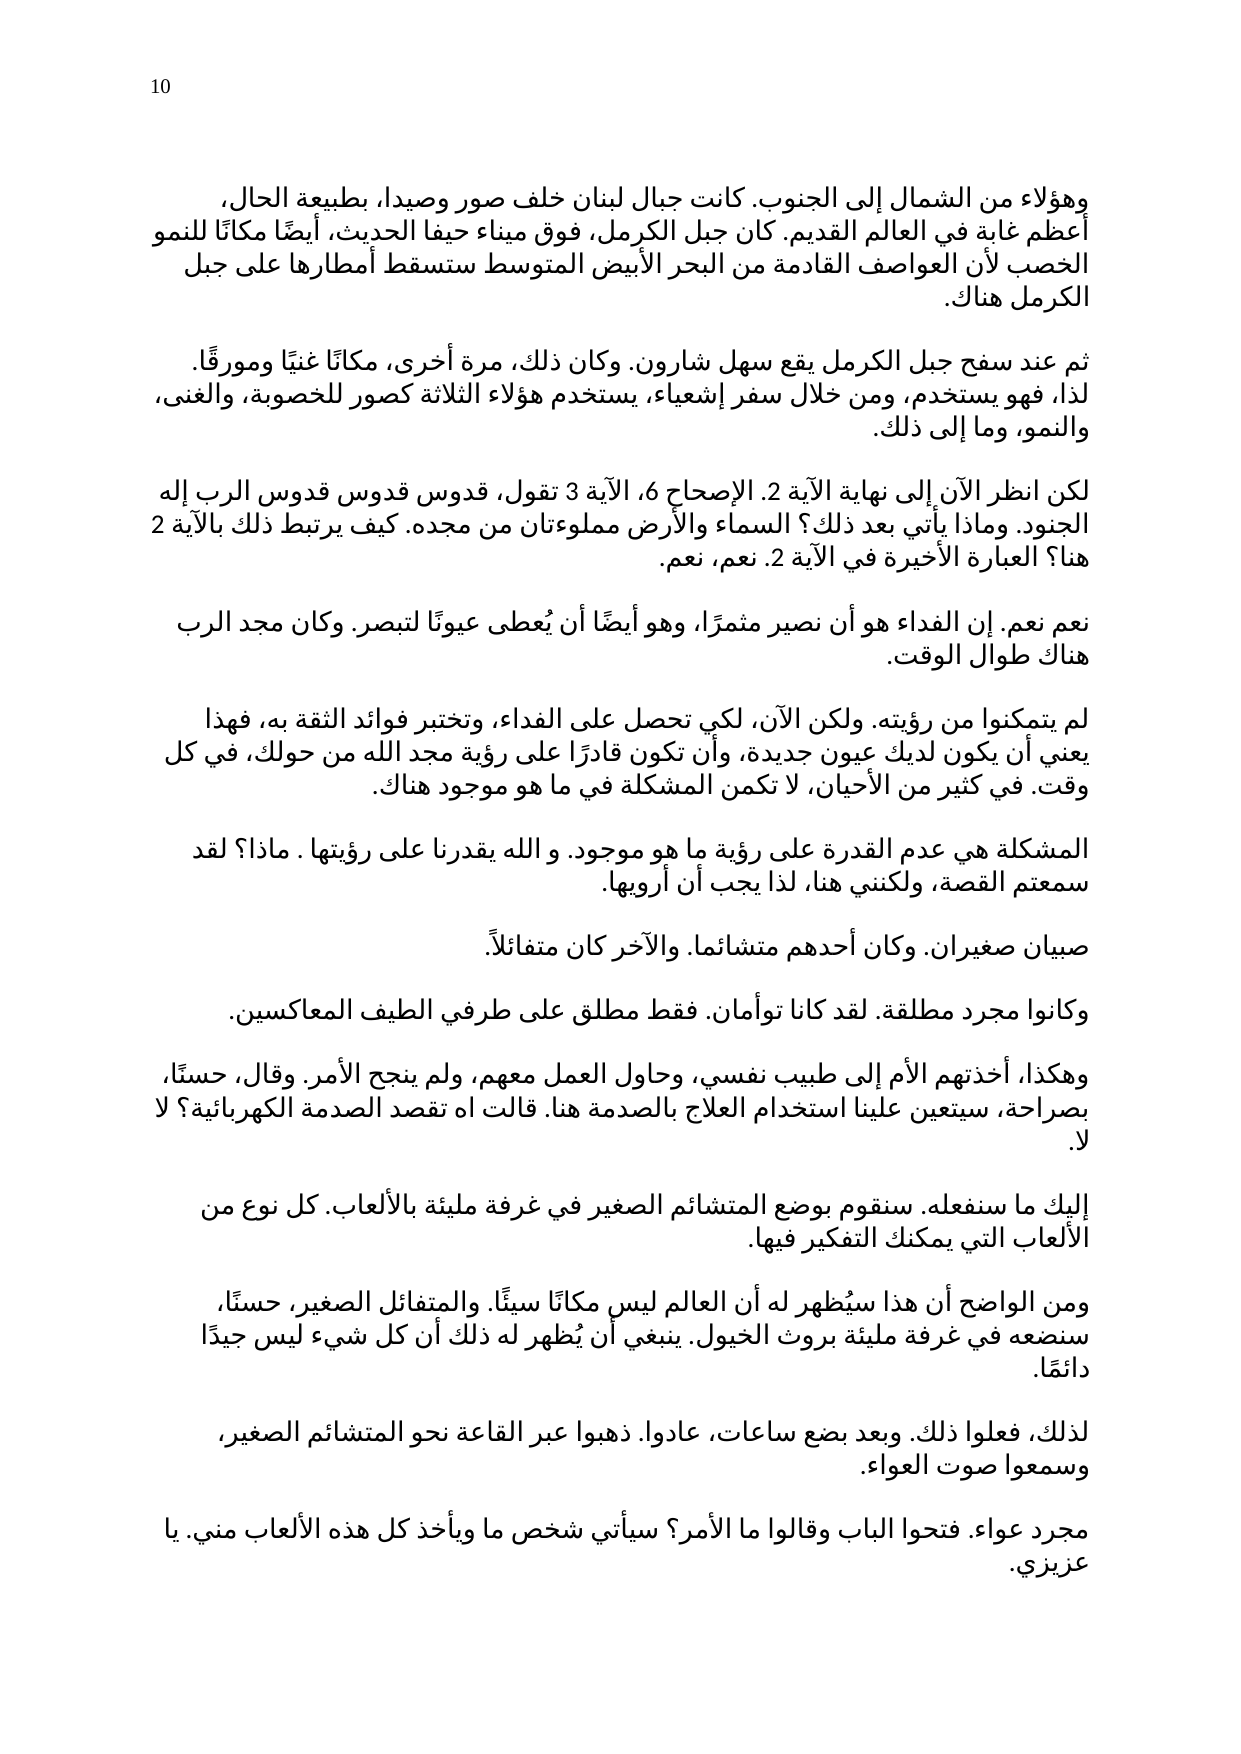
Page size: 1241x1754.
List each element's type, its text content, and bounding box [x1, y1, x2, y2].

text صبيان صغيران. وكان أحدهم متشائما. والآخر كان متفائلاً. [150, 929, 1090, 962]
text وهكذا، أخذتهم الأم إلى طبيب نفسي، وحاول العمل معهم، ولم ينجح الأمر. وقال، حسنًا، بصراحة، سيتعين علينا استخدام العلاج بالصدمة هنا. قالت اه تقصد الصدمة الكهربائية؟ لا لا. [150, 1058, 1090, 1157]
text مجرد عواء. فتحوا الباب وقالوا ما الأمر؟ سيأتي شخص ما ويأخذ كل هذه الألعاب مني. يا عزيزي. [150, 1512, 1090, 1578]
text المشكلة هي عدم القدرة على رؤية ما هو موجود. و الله يقدرنا على رؤيتها . ماذا؟ لقد سمعتم القصة، ولكنني هنا، لذا يجب أن أرويها. [150, 832, 1090, 898]
text لذلك، فعلوا ذلك. وبعد بضع ساعات، عادوا. ذهبوا عبر القاعة نحو المتشائم الصغير، وسمعوا صوت العواء. [150, 1415, 1090, 1481]
text ومن الواضح أن هذا سيُظهر له أن العالم ليس مكانًا سيئًا. والمتفائل الصغير، حسنًا، سنضعه في غرفة مليئة بروث الخيول. ينبغي أن يُظهر له ذلك أن كل شيء ليس جيدًا دائمًا. [150, 1285, 1090, 1384]
text وهؤلاء من الشمال إلى الجنوب. كانت جبال لبنان خلف صور وصيدا، بطبيعة الحال، أعظم غابة في العالم القديم. كان جبل الكرمل، فوق ميناء حيفا الحديث، أيضًا مكانًا للنمو الخصب لأن العواصف القادمة من البحر الأبيض المتوسط ستسقط أمطارها على جبل الكرمل هناك. [150, 181, 1090, 313]
text ثم عند سفح جبل الكرمل يقع سهل شارون. وكان ذلك، مرة أخرى، مكانًا غنيًا ومورقًا. لذا، فهو يستخدم، ومن خلال سفر إشعياء، يستخدم هؤلاء الثلاثة كصور للخصوبة، والغنى، والنمو، وما إلى ذلك. [150, 344, 1090, 443]
text لم يتمكنوا من رؤيته. ولكن الآن، لكي تحصل على الفداء، وتختبر فوائد الثقة به، فهذا يعني أن يكون لديك عيون جديدة، وأن تكون قادرًا على رؤية مجد الله من حولك، في كل وقت. في كثير من الأحيان، لا تكمن المشكلة في ما هو موجود هناك. [150, 702, 1090, 801]
text وكانوا مجرد مطلقة. لقد كانا توأمان. فقط مطلق على طرفي الطيف المعاكسين. [150, 993, 1090, 1027]
text نعم نعم. إن الفداء هو أن نصير مثمرًا، وهو أيضًا أن يُعطى عيونًا لتبصر. وكان مجد الرب هناك طوال الوقت. [150, 605, 1090, 671]
text إليك ما سنفعله. سنقوم بوضع المتشائم الصغير في غرفة مليئة بالألعاب. كل نوع من الألعاب التي يمكنك التفكير فيها. [150, 1188, 1090, 1254]
text لكن انظر الآن إلى نهاية الآية 2. الإصحاح 6، الآية 3 تقول، قدوس قدوس قدوس الرب إله الجنود. وماذا يأتي بعد ذلك؟ السماء والأرض مملوءتان من مجده. كيف يرتبط ذلك بالآية 2 هنا؟ العبارة الأخيرة في الآية 2. نعم، نعم. [150, 474, 1090, 574]
